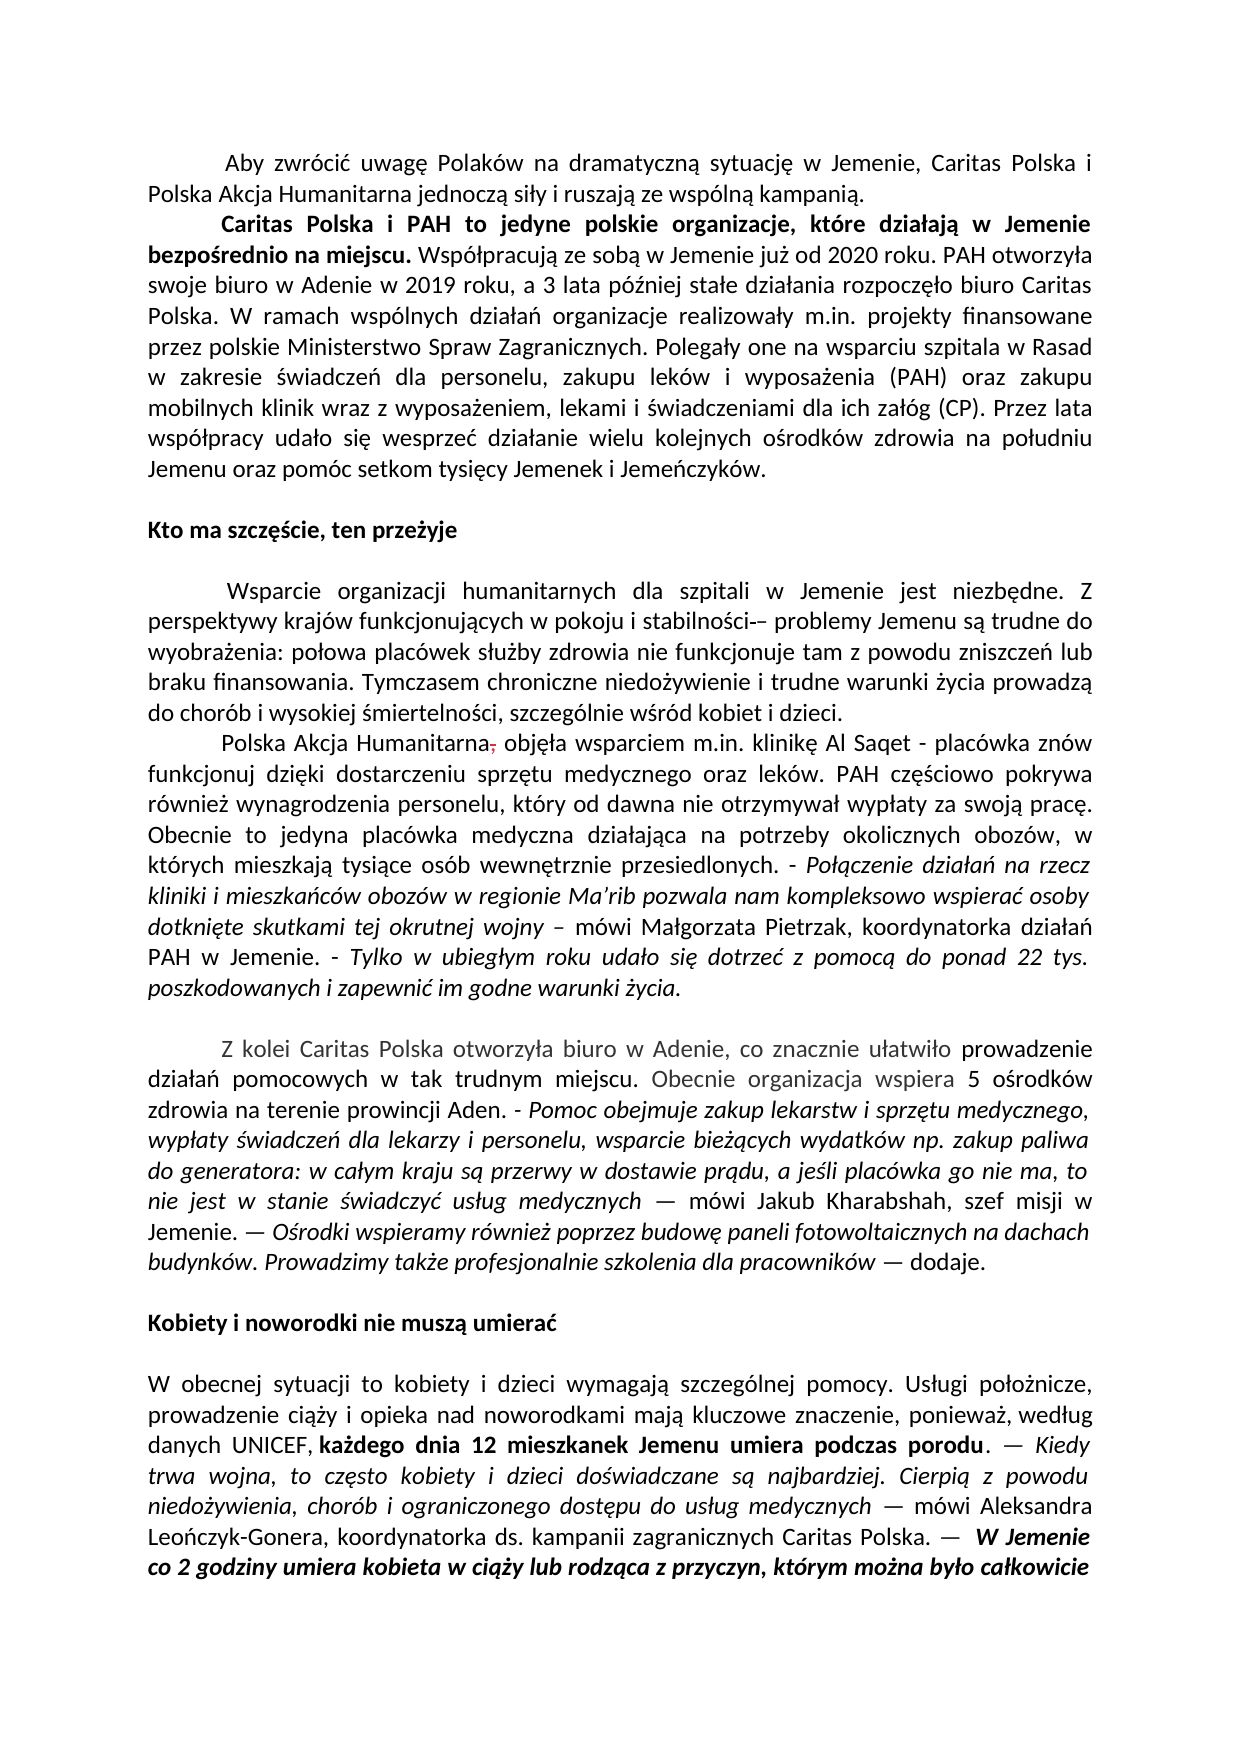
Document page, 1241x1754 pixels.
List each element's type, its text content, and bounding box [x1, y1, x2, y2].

text Caritas Polska i PAH to jedyne polskie organizacje, które działają w Jemenie bezpośrednio na miejscu. Współpracują ze sobą w Jemenie już od 2020 roku. PAH otworzyła swoje biuro w Adenie w 2019 roku, a 3 lata później stałe działania rozpoczęło biuro Caritas Polska. W ramach wspólnych działań organizacje realizowały m.in. projekty finansowane przez polskie Ministerstwo Spraw Zagranicznych. Polegały one na wsparciu szpitala w Rasad w zakresie świadczeń dla personelu, zakupu leków i wyposażenia (PAH) oraz zakupu mobilnych klinik wraz z wyposażeniem, lekami i świadczeniami dla ich załóg (CP). Przez lata współpracy udało się wesprzeć działanie wielu kolejnych ośrodków zdrowia na południu Jemenu oraz pomóc setkom tysięcy Jemenek i Jemeńczyków. [148, 209, 1093, 483]
text Polska Akcja Humanitarna, objęła wsparciem m.in. klinikę Al Saqet - placówka znów funkcjonuj dzięki dostarczeniu sprzętu medycznego oraz leków. PAH częściowo pokrywa również wynagrodzenia personelu, który od dawna nie otrzymywał wypłaty za swoją pracę. Obecnie to jedyna placówka medyczna działająca na potrzeby okolicznych obozów, w których mieszkają tysiące osób wewnętrznie przesiedlonych. - Połączenie działań na rzecz kliniki i mieszkańców obozów w regionie Ma’rib pozwala nam kompleksowo wspierać osoby dotknięte skutkami tej okrutnej wojny – mówi Małgorzata Pietrzak, koordynatorka działań PAH w Jemenie. - Tylko w ubiegłym roku udało się dotrzeć z pomocą do ponad 22 tys. poszkodowanych i zapewnić im godne warunki życia. [148, 727, 1093, 1002]
text Kto ma szczęście, ten przeżyje [148, 514, 1093, 544]
text Z kolei Caritas Polska otworzyła biuro w Adenie, co znacznie ułatwiło prowadzenie działań pomocowych w tak trudnym miejscu. Obecnie organizacja wspiera 5 ośrodków zdrowia na terenie prowincji Aden. - Pomoc obejmuje zakup lekarstw i sprzętu medycznego, wypłaty świadczeń dla lekarzy i personelu, wsparcie bieżących wydatków np. zakup paliwa do generatora: w całym kraju są przerwy w dostawie prądu, a jeśli placówka go nie ma, to nie jest w stanie świadczyć usług medycznych — mówi Jakub Kharabshah, szef misji w Jemenie. — Ośrodki wspieramy również poprzez budowę paneli fotowoltaicznych na dachach budynków. Prowadzimy także profesjonalnie szkolenia dla pracowników — dodaje. [148, 1033, 1093, 1277]
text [148, 1368, 1093, 1582]
text Kobiety i noworodki nie muszą umierać [148, 1307, 1093, 1338]
text Wsparcie organizacji humanitarnych dla szpitali w Jemenie jest niezbędne. Z perspektywy krajów funkcjonujących w pokoju i stabilności – problemy Jemenu są trudne do wyobrażenia: połowa placówek służby zdrowia nie funkcjonuje tam z powodu zniszczeń lub braku finansowania. Tymczasem chroniczne niedożywienie i trudne warunki życia prowadzą do chorób i wysokiej śmiertelności, szczególnie wśród kobiet i dzieci. [148, 575, 1093, 727]
text Aby zwrócić uwagę Polaków na dramatyczną sytuację w Jemenie, Caritas Polska i Polska Akcja Humanitarna jednoczą siły i ruszają ze wspólną kampanią. [148, 148, 1093, 209]
